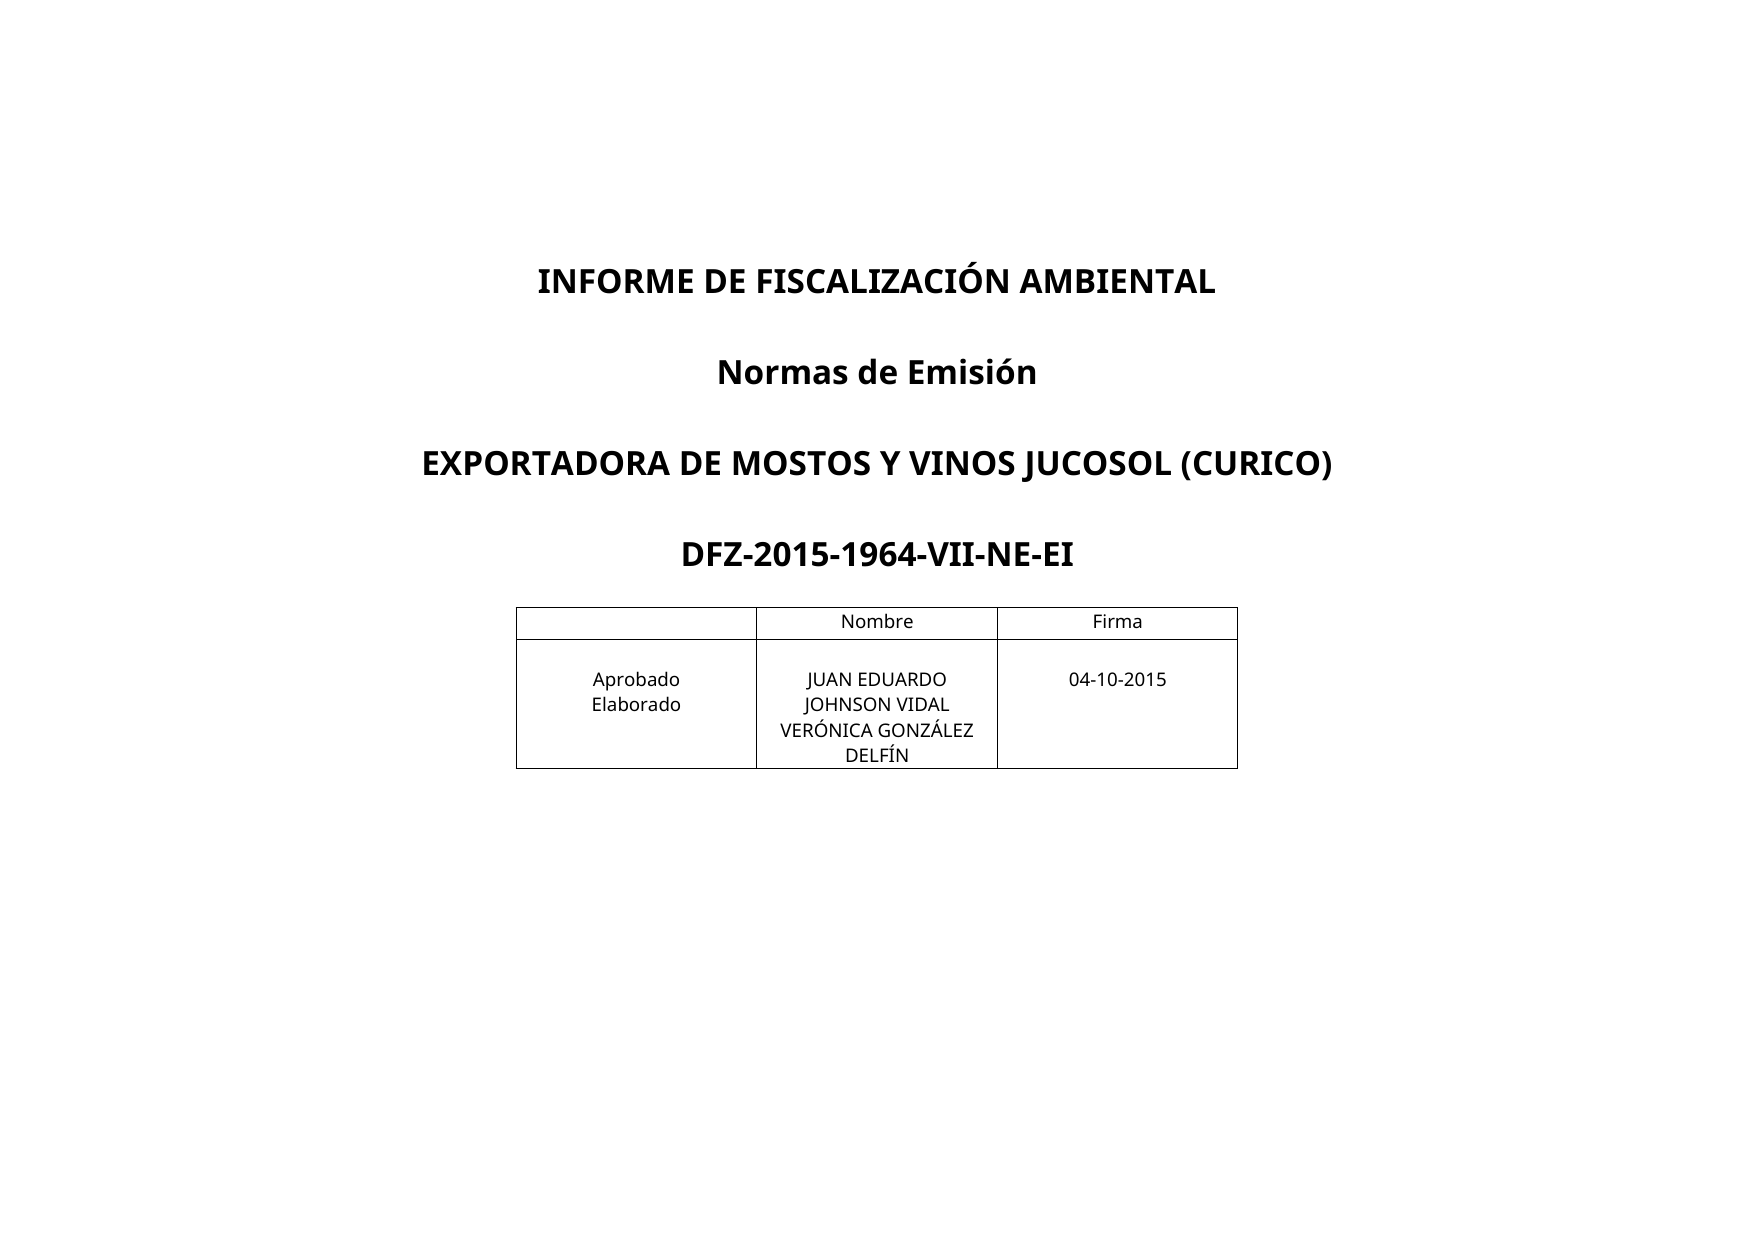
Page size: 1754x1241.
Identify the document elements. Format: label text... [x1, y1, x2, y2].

table_cell 04-10-2015 [998, 640, 1237, 768]
table_header Nombre [757, 608, 997, 639]
text Normas de Emisión [150, 303, 1604, 394]
text EXPORTADORA DE MOSTOS Y VINOS JUCOSOL (CURICO) [150, 394, 1604, 485]
table_cell JUAN EDUARDO JOHNSON VIDAL VERÓNICA GONZÁLEZ DELFÍN [757, 640, 997, 768]
table_cell Aprobado Elaborado [517, 640, 756, 768]
table_header Firma [998, 608, 1237, 639]
text INFORME DE FISCALIZACIÓN AMBIENTAL [150, 212, 1604, 303]
text DFZ-2015-1964-VII-NE-EI [150, 485, 1604, 576]
table_header [517, 608, 756, 639]
